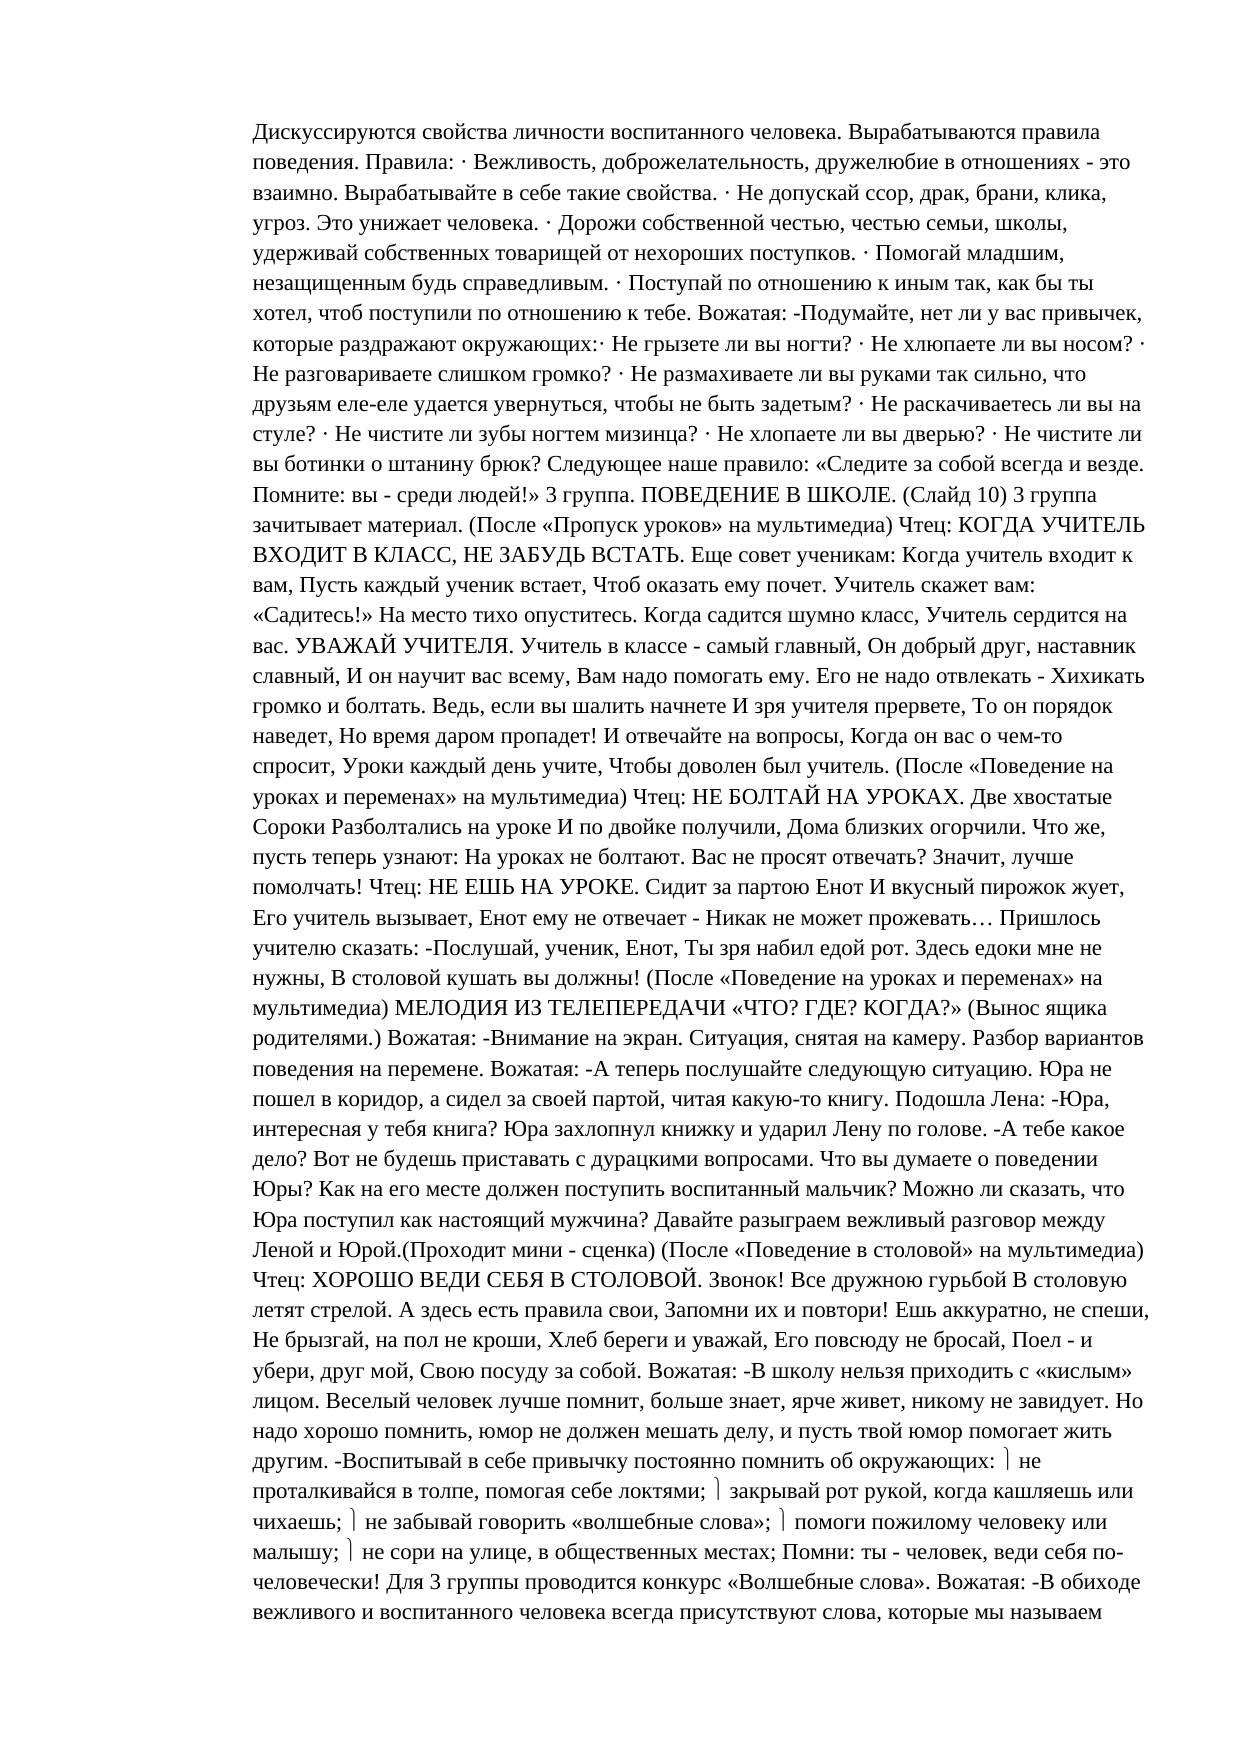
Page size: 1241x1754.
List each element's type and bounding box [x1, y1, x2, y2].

list [252, 118, 1152, 1625]
